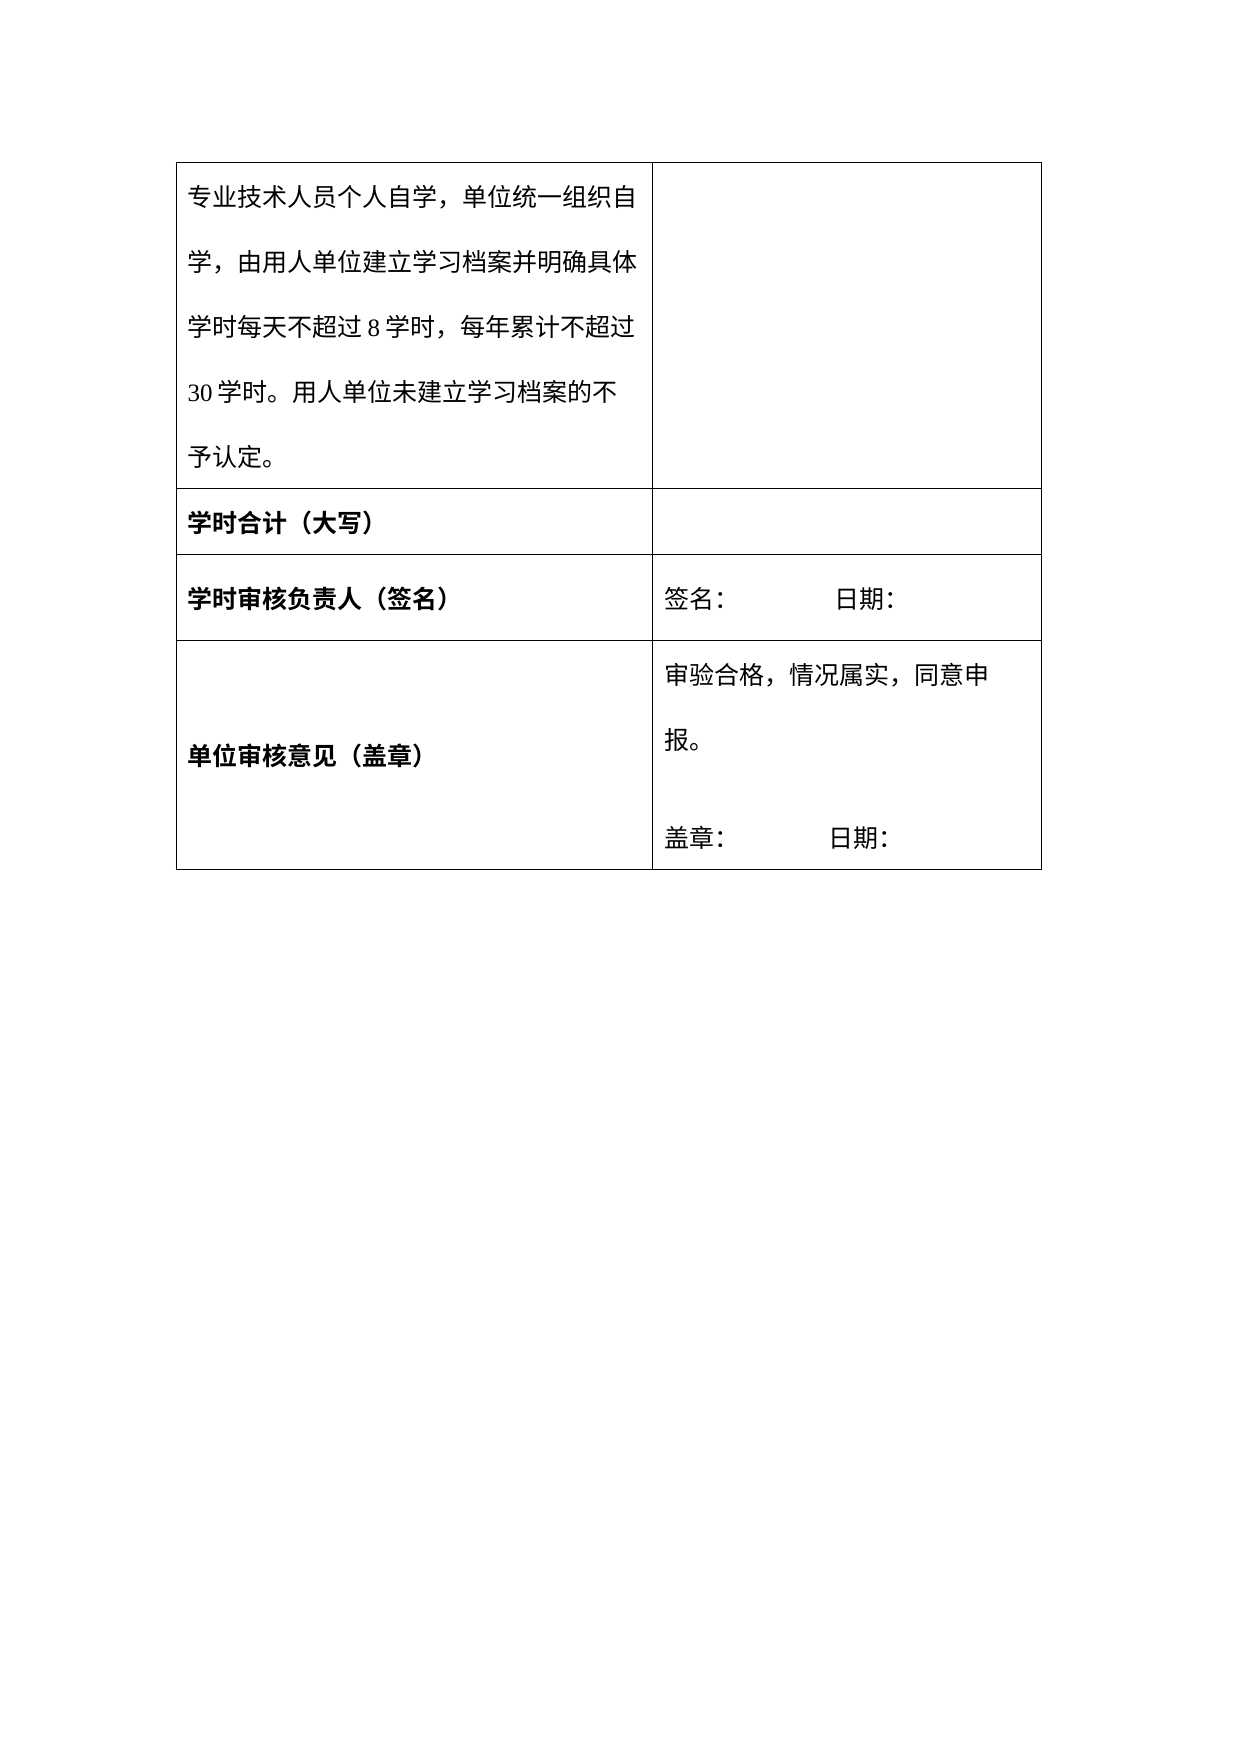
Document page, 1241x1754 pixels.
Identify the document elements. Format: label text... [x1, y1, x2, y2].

table_cell [653, 163, 1041, 488]
table_cell 学时审核负责人（签名） [177, 555, 652, 640]
table_cell 审验合格，情况属实，同意申报。 盖章： 日期： [653, 641, 1041, 869]
table_cell 专业技术人员个人自学，单位统一组织自学，由用人单位建立学习档案并明确具体学时每天不超过8学时，每年累计不超过30学时。用人单位未建立学习档案的不予认定。 [177, 163, 652, 488]
table_cell 单位审核意见（盖章） [177, 641, 652, 869]
table_cell 签名： 日期： [653, 555, 1041, 640]
table_cell 学时合计（大写） [177, 489, 652, 554]
table_cell [653, 489, 1041, 554]
